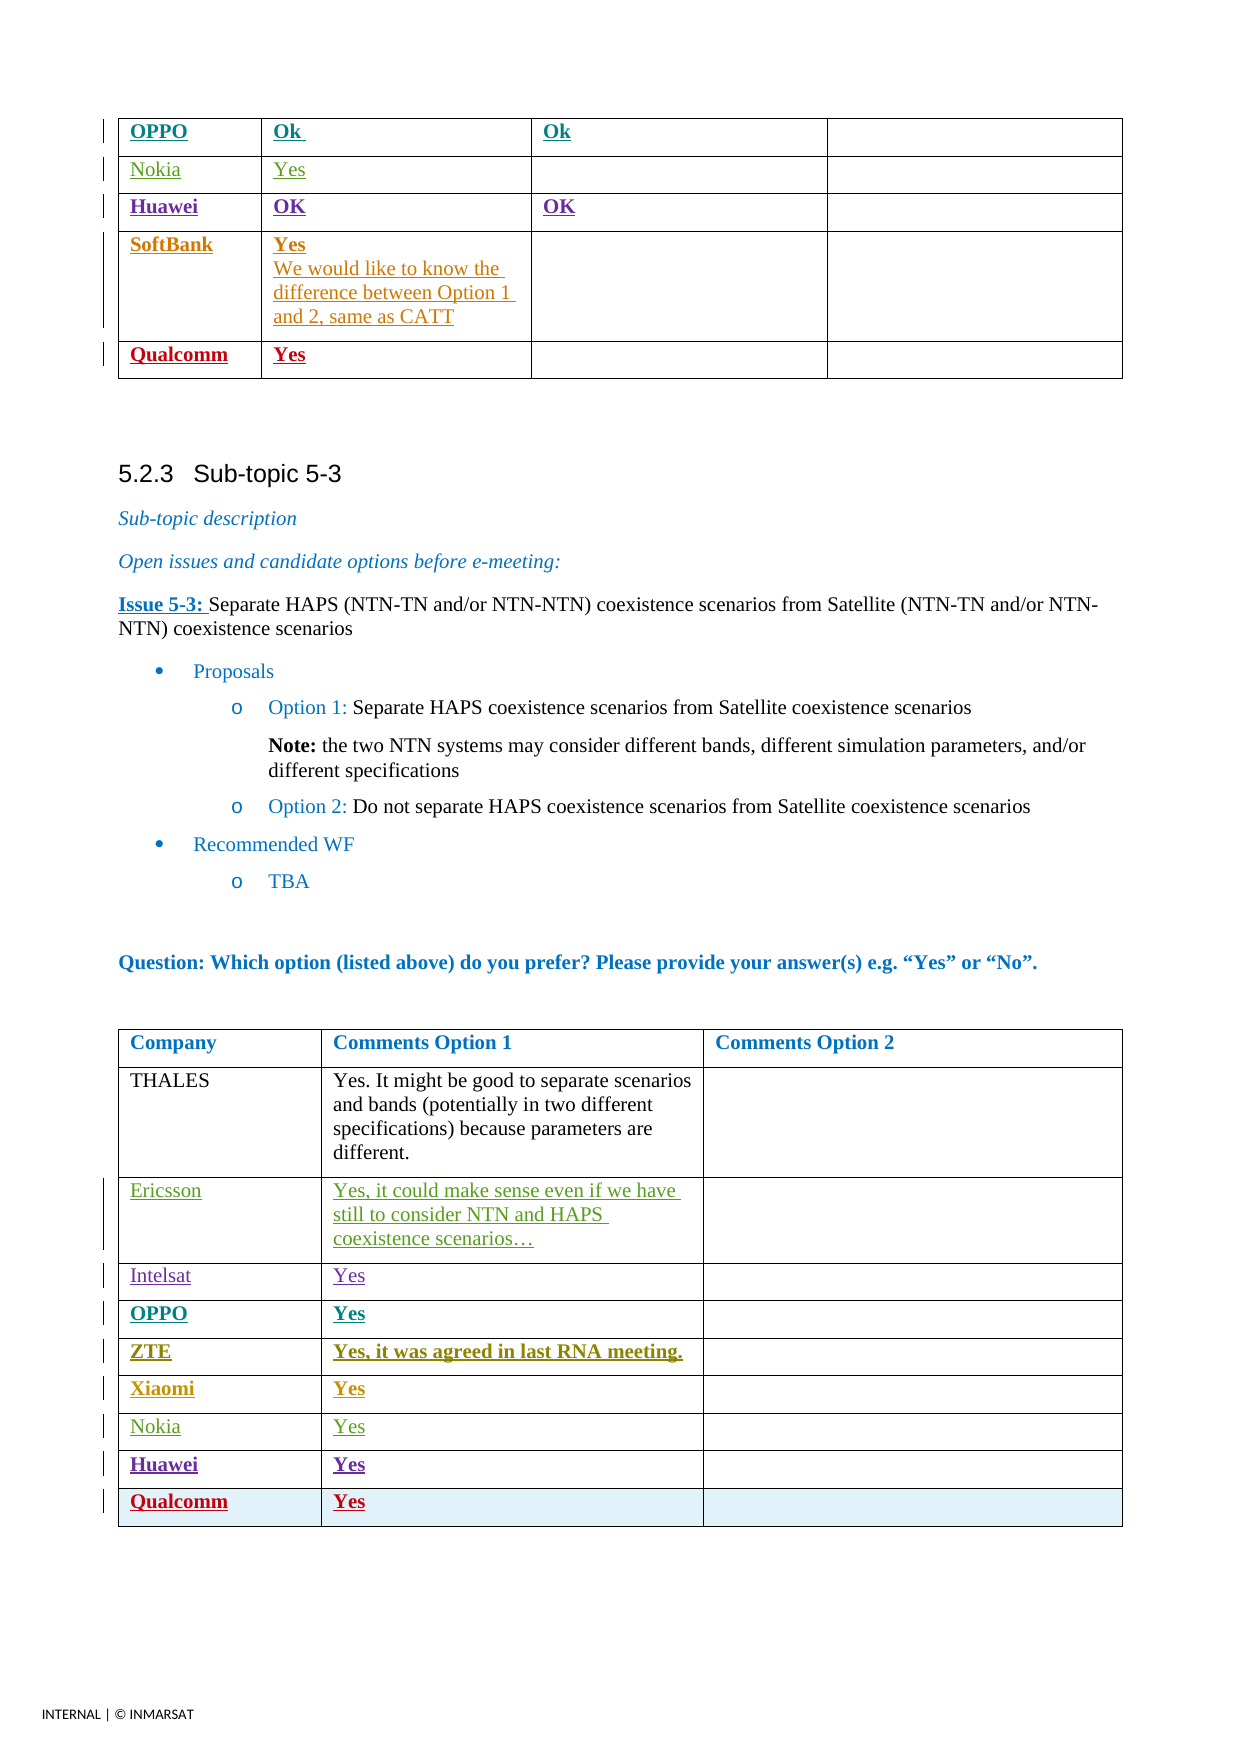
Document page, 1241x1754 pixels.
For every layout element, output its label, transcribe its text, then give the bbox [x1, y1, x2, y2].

table_cell [322, 1178, 703, 1262]
table_cell [119, 1376, 321, 1413]
list Note: the two NTN systems may consider different bands, different simulation parameters, and/or different specifications [268, 733, 1122, 782]
table_cell [119, 342, 261, 378]
table_cell [704, 1301, 1122, 1338]
table_cell [828, 194, 1122, 231]
text Question: Which option (listed above) do you prefer? Please provide your answer(s) e.g. “Yes” or “No”. [118, 950, 1122, 974]
table_cell [532, 157, 827, 193]
table_cell [119, 1451, 321, 1488]
table_cell [322, 1339, 703, 1375]
table_cell [322, 1376, 703, 1413]
table_cell [119, 157, 261, 193]
table_cell [532, 232, 827, 341]
table_cell [119, 1414, 321, 1450]
table_cell Yes. It might be good to separate scenarios and bands (potentially in two different specifications) because parameters are different. [322, 1068, 703, 1177]
table_cell [262, 157, 531, 193]
table_cell [322, 1301, 703, 1338]
table_cell [322, 1414, 703, 1450]
table_cell [532, 194, 827, 231]
list Option 2: Do not separate HAPS coexistence scenarios from Satellite coexistence scenarios [231, 794, 1122, 820]
table_cell [322, 1451, 703, 1488]
table_cell [262, 194, 531, 231]
table_cell [119, 119, 261, 156]
text Issue 5-3: Separate HAPS (NTN-TN and/or NTN-NTN) coexistence scenarios from Satellite (NTN-TN and/or NTN-NTN) coexistence scenarios [118, 592, 1122, 640]
table_cell [828, 157, 1122, 193]
list Option 1: Separate HAPS coexistence scenarios from Satellite coexistence scenarios [231, 695, 1122, 721]
table_cell [119, 194, 261, 231]
table_header Comments Option 1 [322, 1030, 703, 1067]
table_cell [704, 1264, 1122, 1300]
table_cell [322, 1264, 703, 1300]
table_cell [704, 1178, 1122, 1262]
text Sub-topic description [118, 506, 1122, 530]
table_cell [532, 119, 827, 156]
table_cell [704, 1414, 1122, 1450]
table_cell [119, 1301, 321, 1338]
table_cell [119, 1339, 321, 1375]
table_cell [262, 119, 531, 156]
table_cell [828, 232, 1122, 341]
table_cell [828, 342, 1122, 378]
table_header Company [119, 1030, 321, 1067]
table_cell [119, 1178, 321, 1262]
table_cell [262, 232, 531, 341]
table_cell [704, 1068, 1122, 1177]
table_cell THALES [119, 1068, 321, 1177]
table_cell [704, 1451, 1122, 1488]
table_cell [262, 342, 531, 378]
table_cell [119, 1264, 321, 1300]
table_header Comments Option 2 [704, 1030, 1122, 1067]
table_cell [704, 1376, 1122, 1413]
list TBA [231, 869, 1122, 894]
text Open issues and candidate options before e-meeting: [118, 549, 1122, 573]
table_cell [828, 119, 1122, 156]
table_cell [532, 342, 827, 378]
table_cell [704, 1339, 1122, 1375]
table_cell [119, 232, 261, 341]
list Recommended WF [156, 832, 1122, 856]
list Proposals [156, 659, 1122, 683]
subtitle Sub-topic 5-3 [118, 459, 1122, 487]
